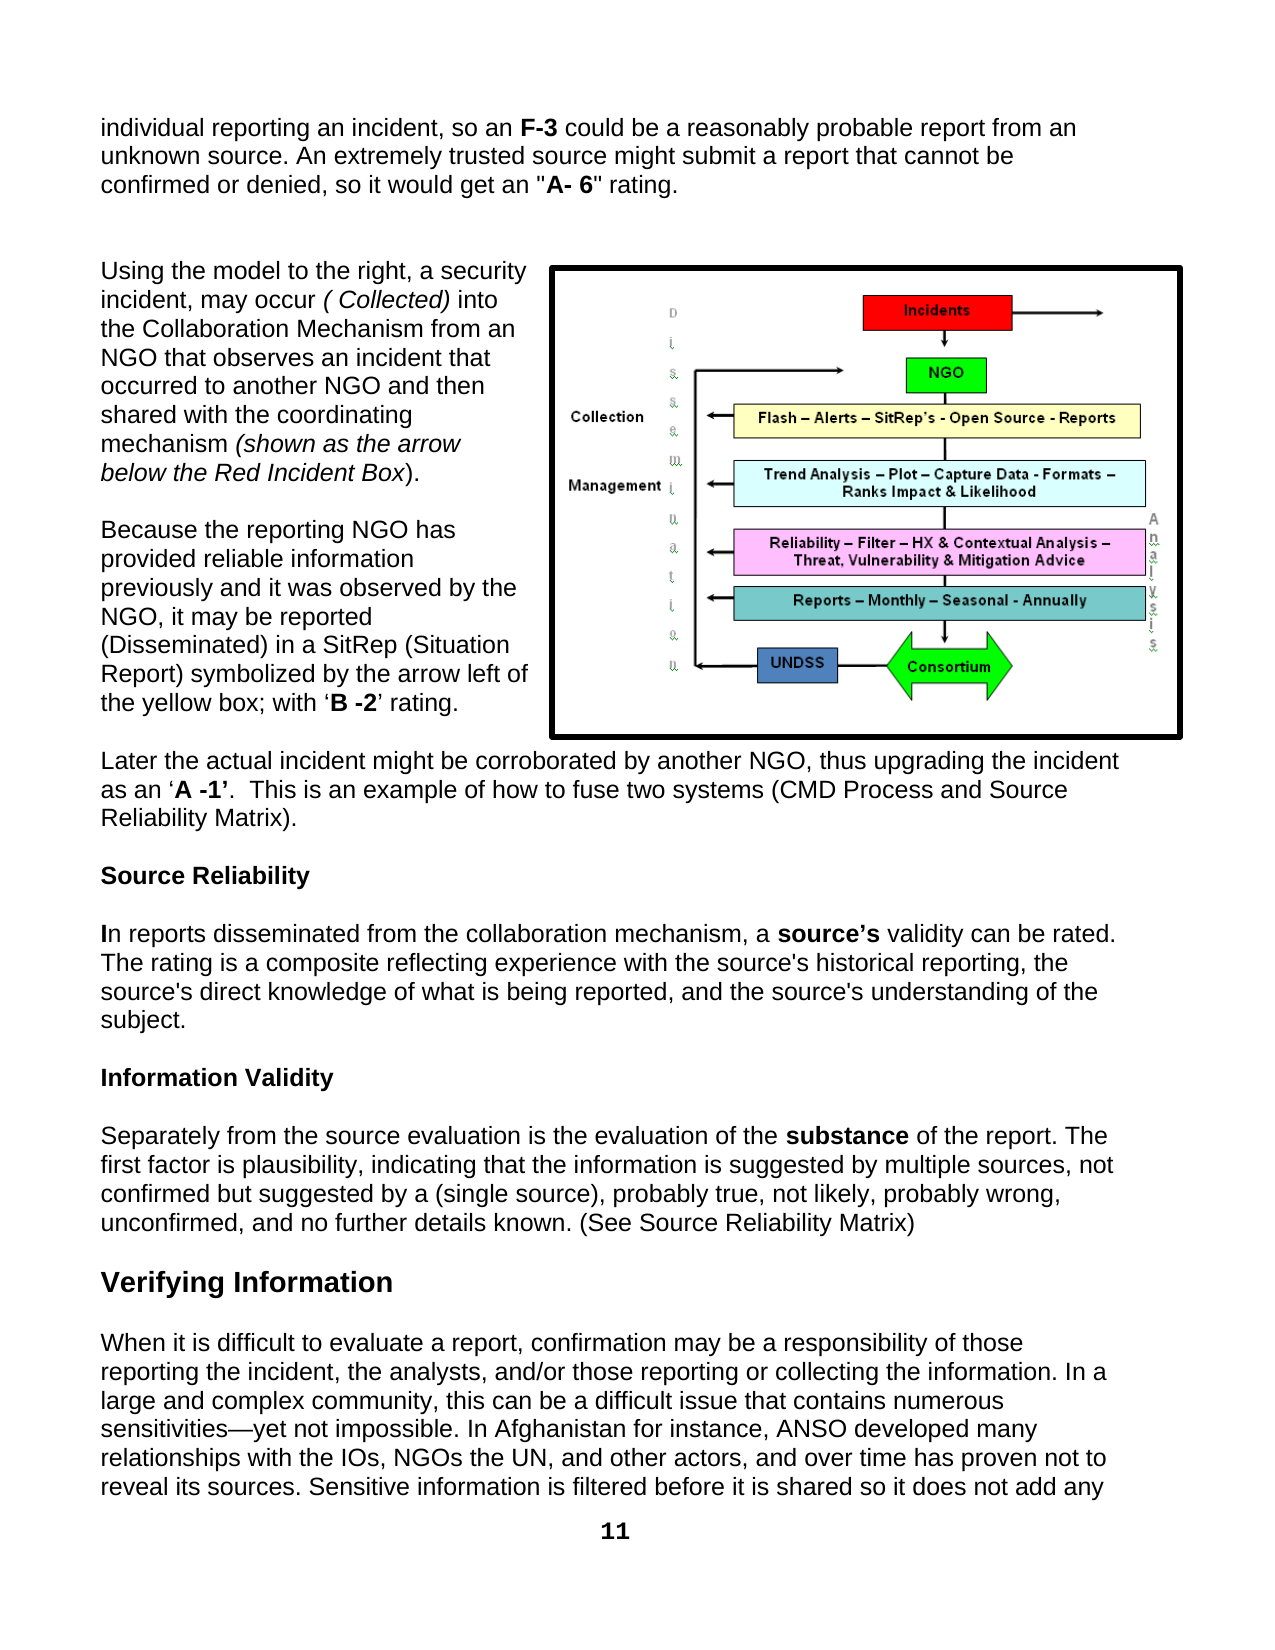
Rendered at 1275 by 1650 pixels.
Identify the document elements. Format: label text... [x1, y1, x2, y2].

text Separately from the source evaluation is the evaluation of the substance of the report. The first factor is plausibility, indicating that the information is suggested by multiple sources, not confirmed but suggested by a (single source), probably true, not likely, probably wrong, unconfirmed, and no further details known. (See Source Reliability Matrix) [100, 1121, 1130, 1236]
picture [555, 271, 1177, 733]
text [100, 112, 1130, 199]
text Source Reliability [100, 861, 1130, 890]
text In reports disseminated from the collaboration mechanism, a source’s validity can be rated. The rating is a composite reflecting experience with the source's historical reporting, the source's direct knowledge of what is being reported, and the source's understanding of the subject. [100, 919, 1130, 1034]
text Using the model to the right, a security incident, may occur ( Collected) into the Collaboration Mechanism from an NGO that observes an incident that occurred to another NGO and then shared with the coordinating mechanism (shown as the arrow below the Red Incident Box). [100, 256, 1130, 486]
subtitle Verifying Information [100, 1265, 1130, 1299]
text Because the reporting NGO has provided reliable information previously and it was observed by the NGO, it may be reported (Disseminated) in a SitRep (Situation Report) symbolized by the arrow left of the yellow box; with ‘B -2’ rating. [100, 515, 1130, 717]
subtitle Information Validity [100, 1063, 1130, 1092]
text Later the actual incident might be corroborated by another NGO, thus upgrading the incident as an ‘A -1’. This is an example of how to fuse two systems (CMD Process and Source Reliability Matrix). [100, 746, 1130, 832]
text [100, 1328, 1130, 1501]
